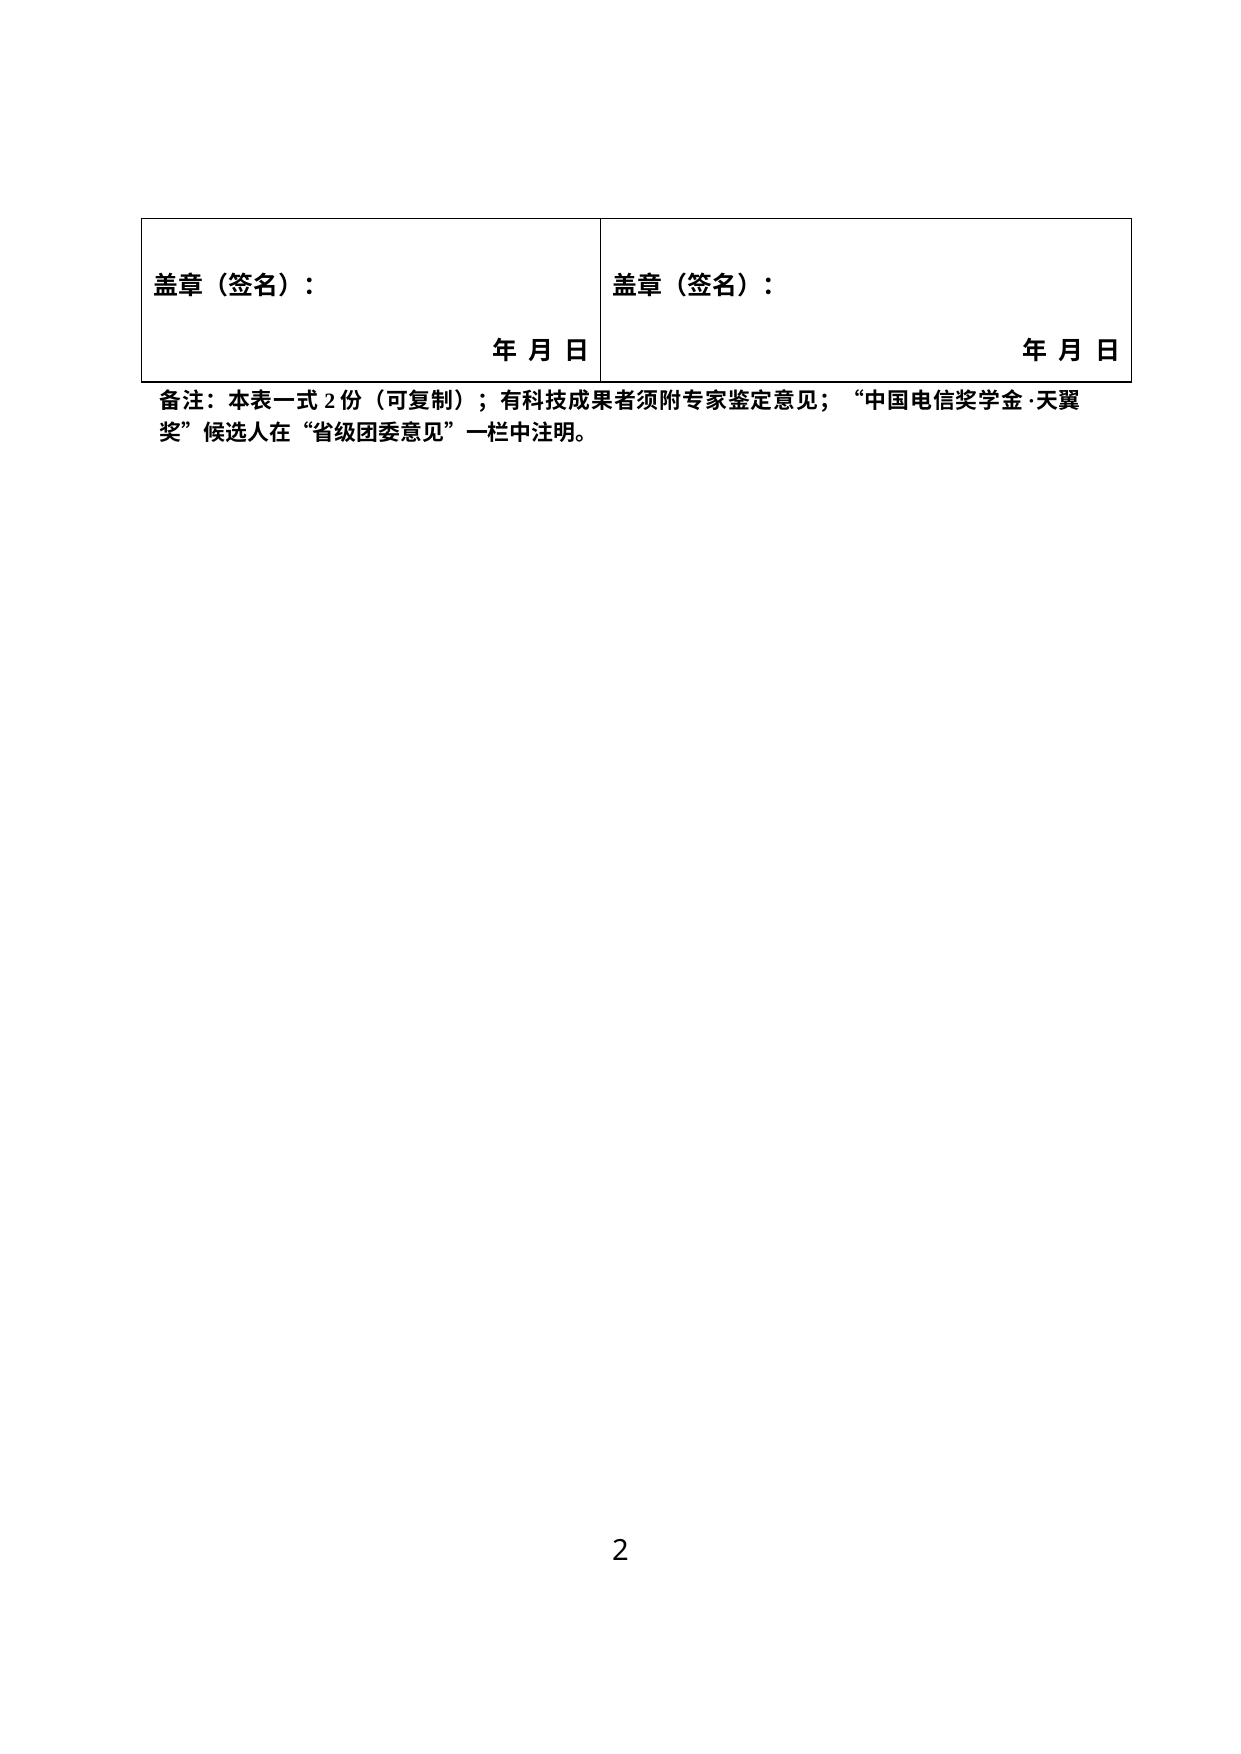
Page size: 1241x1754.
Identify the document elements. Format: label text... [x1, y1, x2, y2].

text 备注：本表一式2份（可复制）；有科技成果者须附专家鉴定意见；“中国电信奖学金·天翼奖”候选人在“省级团委意见”一栏中注明。 [159, 383, 1081, 447]
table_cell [601, 219, 1131, 381]
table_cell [142, 219, 600, 381]
